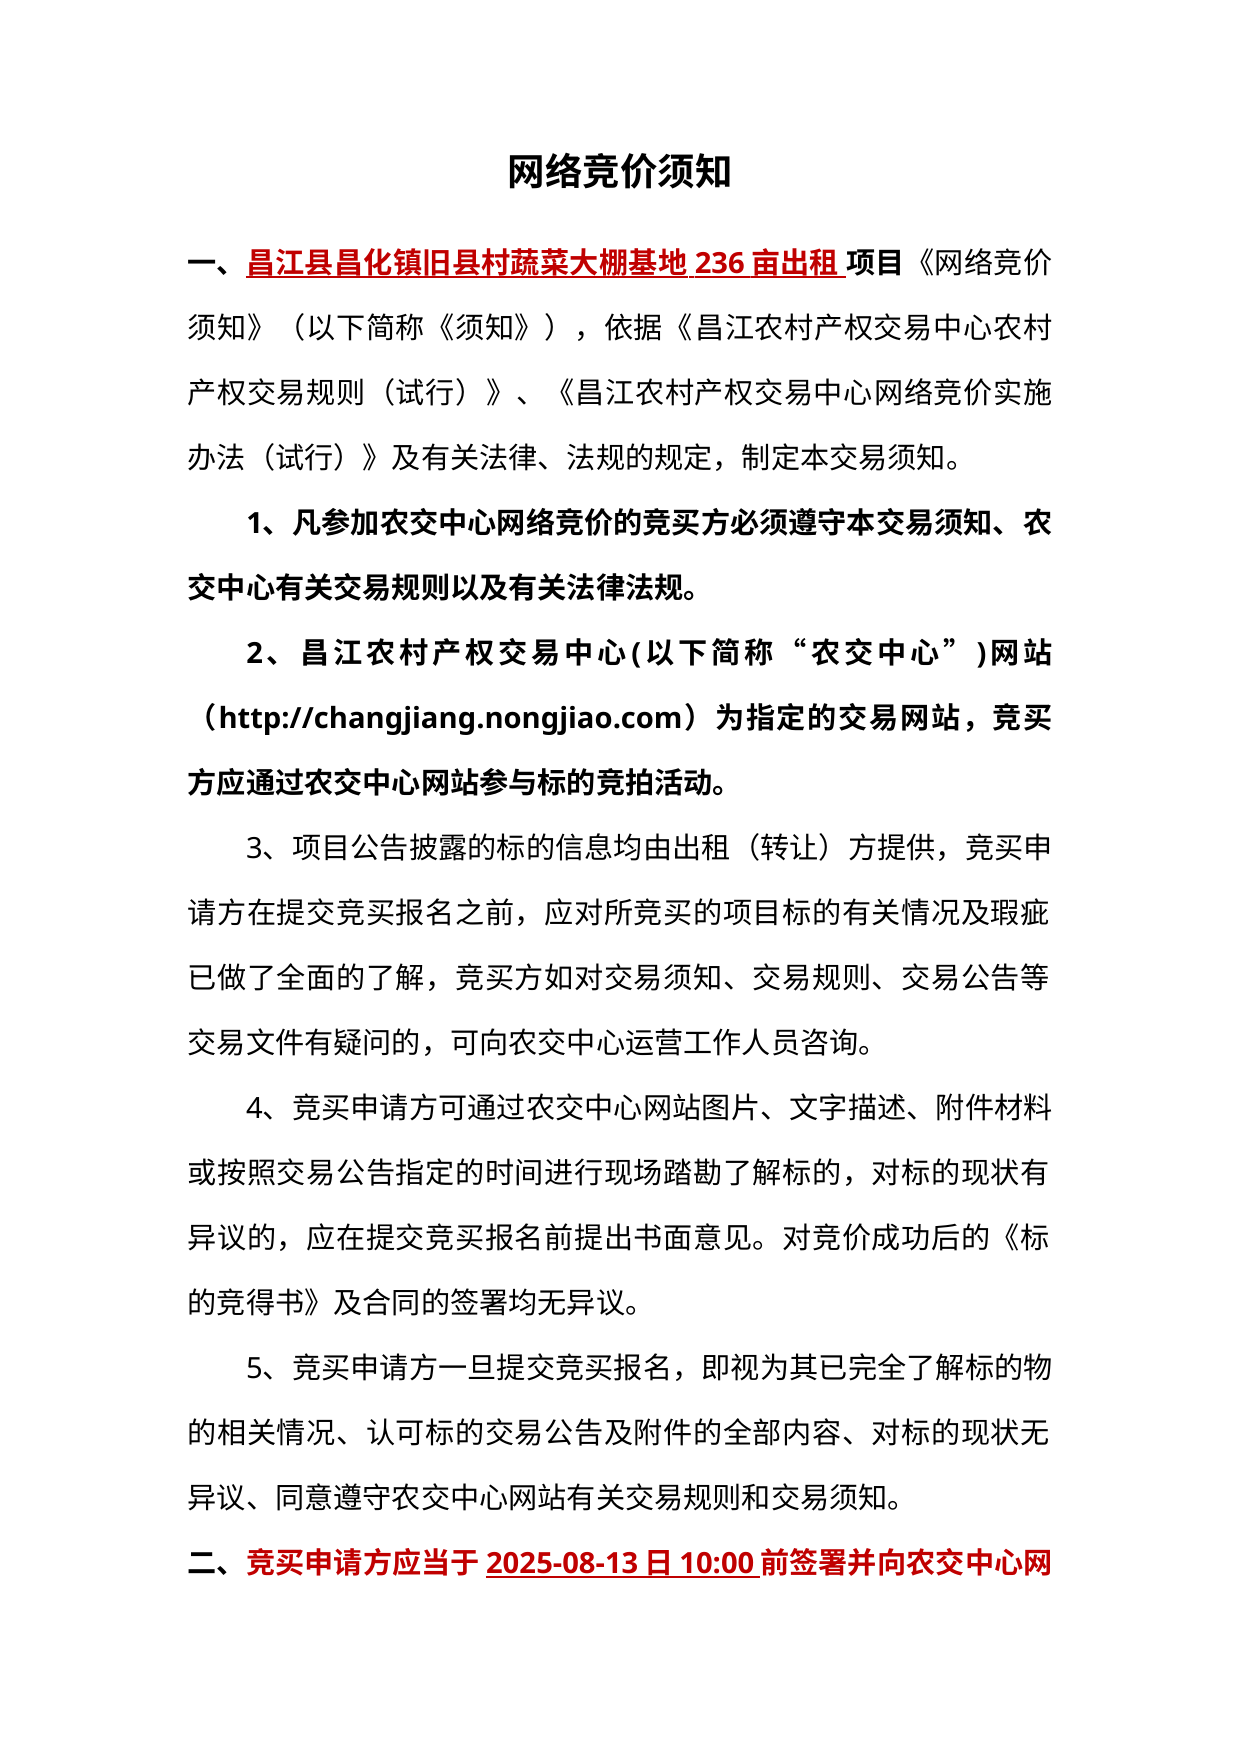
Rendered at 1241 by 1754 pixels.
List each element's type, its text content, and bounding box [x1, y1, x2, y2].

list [187, 1528, 1053, 1593]
list 昌江县昌化镇旧县村蔬菜大棚基地236亩出租 项目《网络竞价须知》（以下简称《须知》），依据《昌江农村产权交易中心农村产权交易规则（试行）》、《昌江农村产权交易中心网络竞价实施办法（试行）》及有关法律、法规的规定，制定本交易须知。 [187, 228, 1053, 488]
text 2、昌江农村产权交易中心(以下简称“农交中心”)网站（http://changjiang.nongjiao.com）为指定的交易网站，竞买方应通过农交中心网站参与标的竞拍活动。 [187, 618, 1053, 813]
text 5、竞买申请方一旦提交竞买报名，即视为其已完全了解标的物的相关情况、认可标的交易公告及附件的全部内容、对标的现状无异议、同意遵守农交中心网站有关交易规则和交易须知。 [187, 1333, 1053, 1528]
text 3、项目公告披露的标的信息均由出租（转让）方提供，竞买申请方在提交竞买报名之前，应对所竞买的项目标的有关情况及瑕疵已做了全面的了解，竞买方如对交易须知、交易规则、交易公告等交易文件有疑问的，可向农交中心运营工作人员咨询。 [187, 813, 1053, 1073]
subtitle 网络竞价须知 [187, 136, 1053, 201]
text 4、竞买申请方可通过农交中心网站图片、文字描述、附件材料或按照交易公告指定的时间进行现场踏勘了解标的，对标的现状有异议的，应在提交竞买报名前提出书面意见。对竞价成功后的《标的竞得书》及合同的签署均无异议。 [187, 1073, 1053, 1333]
text 1、凡参加农交中心网络竞价的竞买方必须遵守本交易须知、农交中心有关交易规则以及有关法律法规。 [187, 488, 1053, 618]
